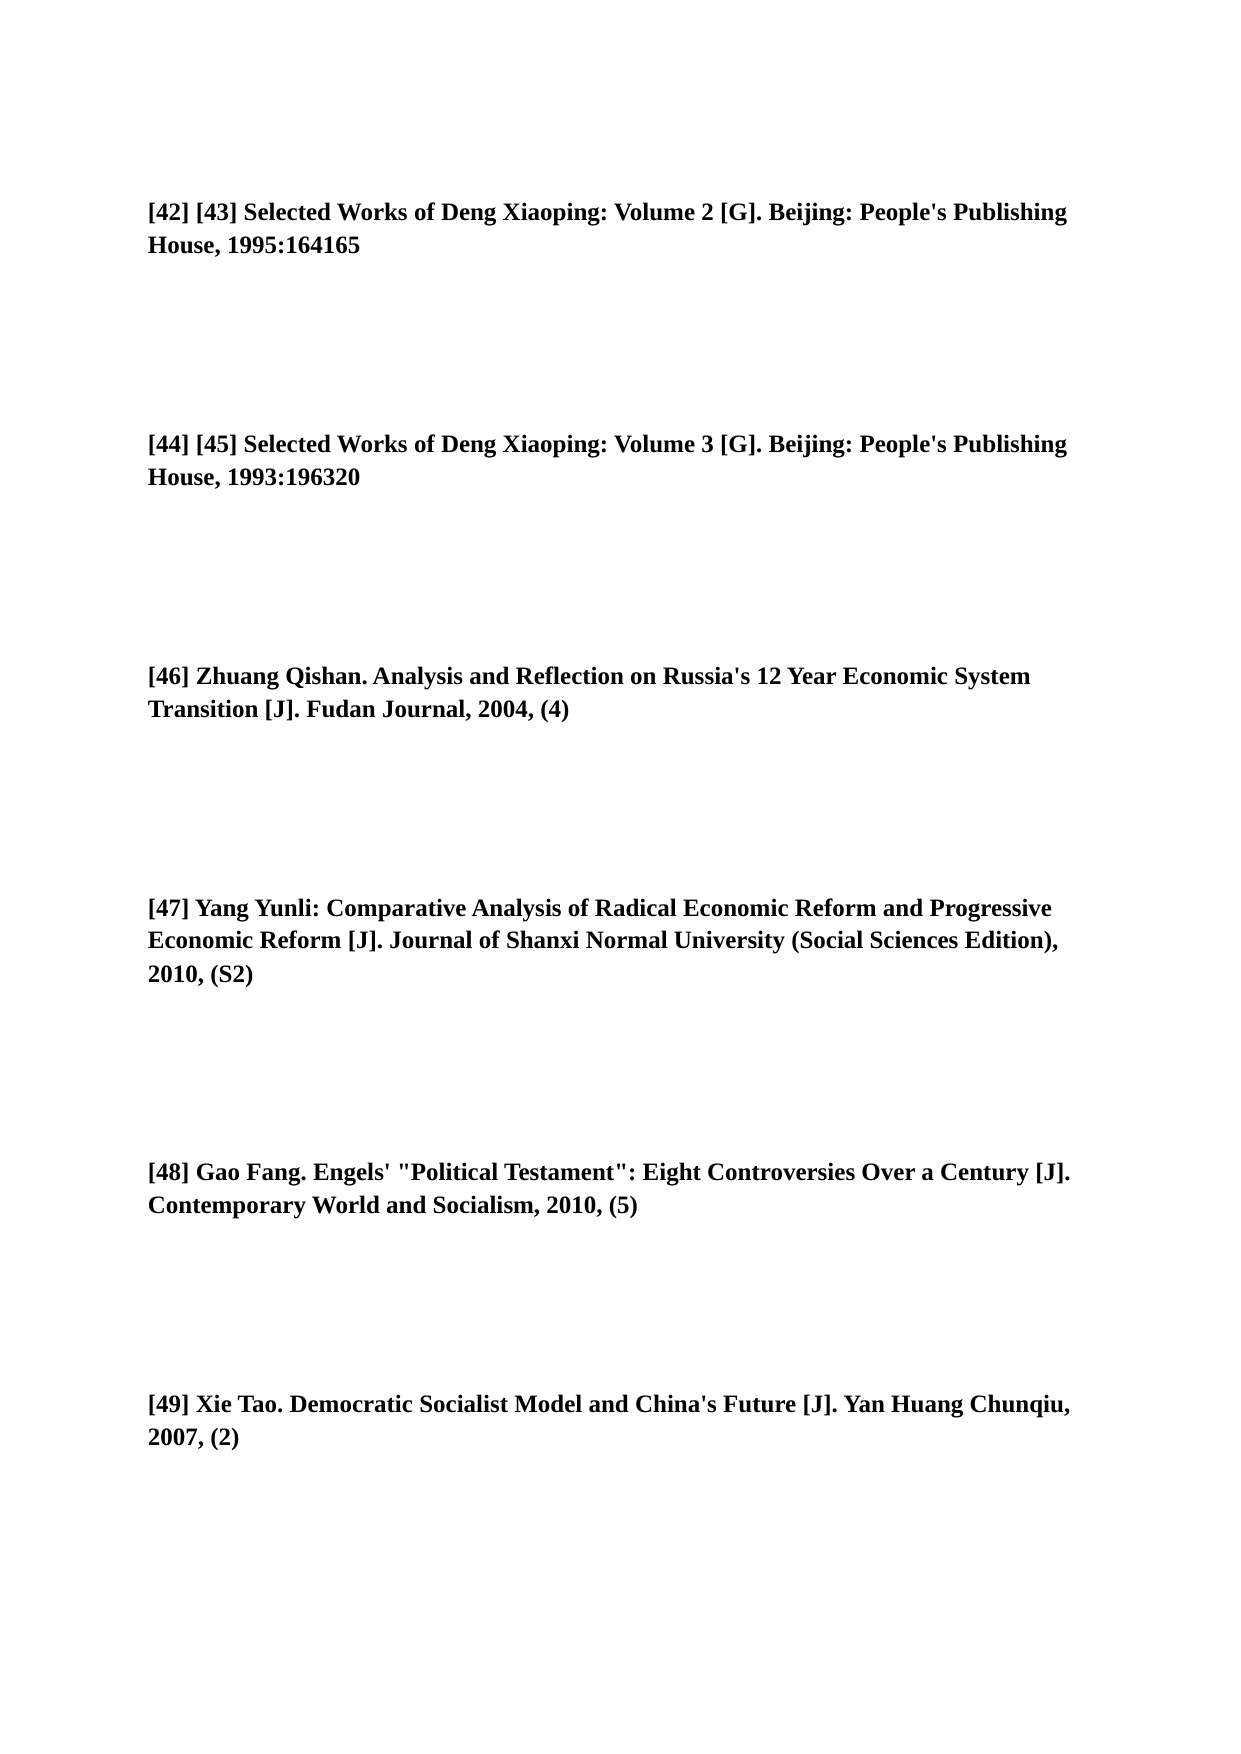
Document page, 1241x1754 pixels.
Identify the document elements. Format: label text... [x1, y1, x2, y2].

text [46] Zhuang Qishan. Analysis and Reflection on Russia's 12 Year Economic System Transition [J]. Fudan Journal, 2004, (4) [148, 661, 1093, 723]
text [47] Yang Yunli: Comparative Analysis of Radical Economic Reform and Progressive Economic Reform [J]. Journal of Shanxi Normal University (Social Sciences Edition), 2010, (S2) [148, 893, 1093, 987]
text [44] [45] Selected Works of Deng Xiaoping: Volume 3 [G]. Beijing: People's Publishing House, 1993:196320 [148, 429, 1093, 491]
text [49] Xie Tao. Democratic Socialist Model and China's Future [J]. Yan Huang Chunqiu, 2007, (2) [148, 1389, 1093, 1451]
text [42] [43] Selected Works of Deng Xiaoping: Volume 2 [G]. Beijing: People's Publishing House, 1995:164165 [148, 197, 1093, 259]
text [48] ​​Gao Fang. Engels' "Political Testament": Eight Controversies Over a Century [J]. Contemporary World and Socialism, 2010, (5) [148, 1157, 1093, 1219]
